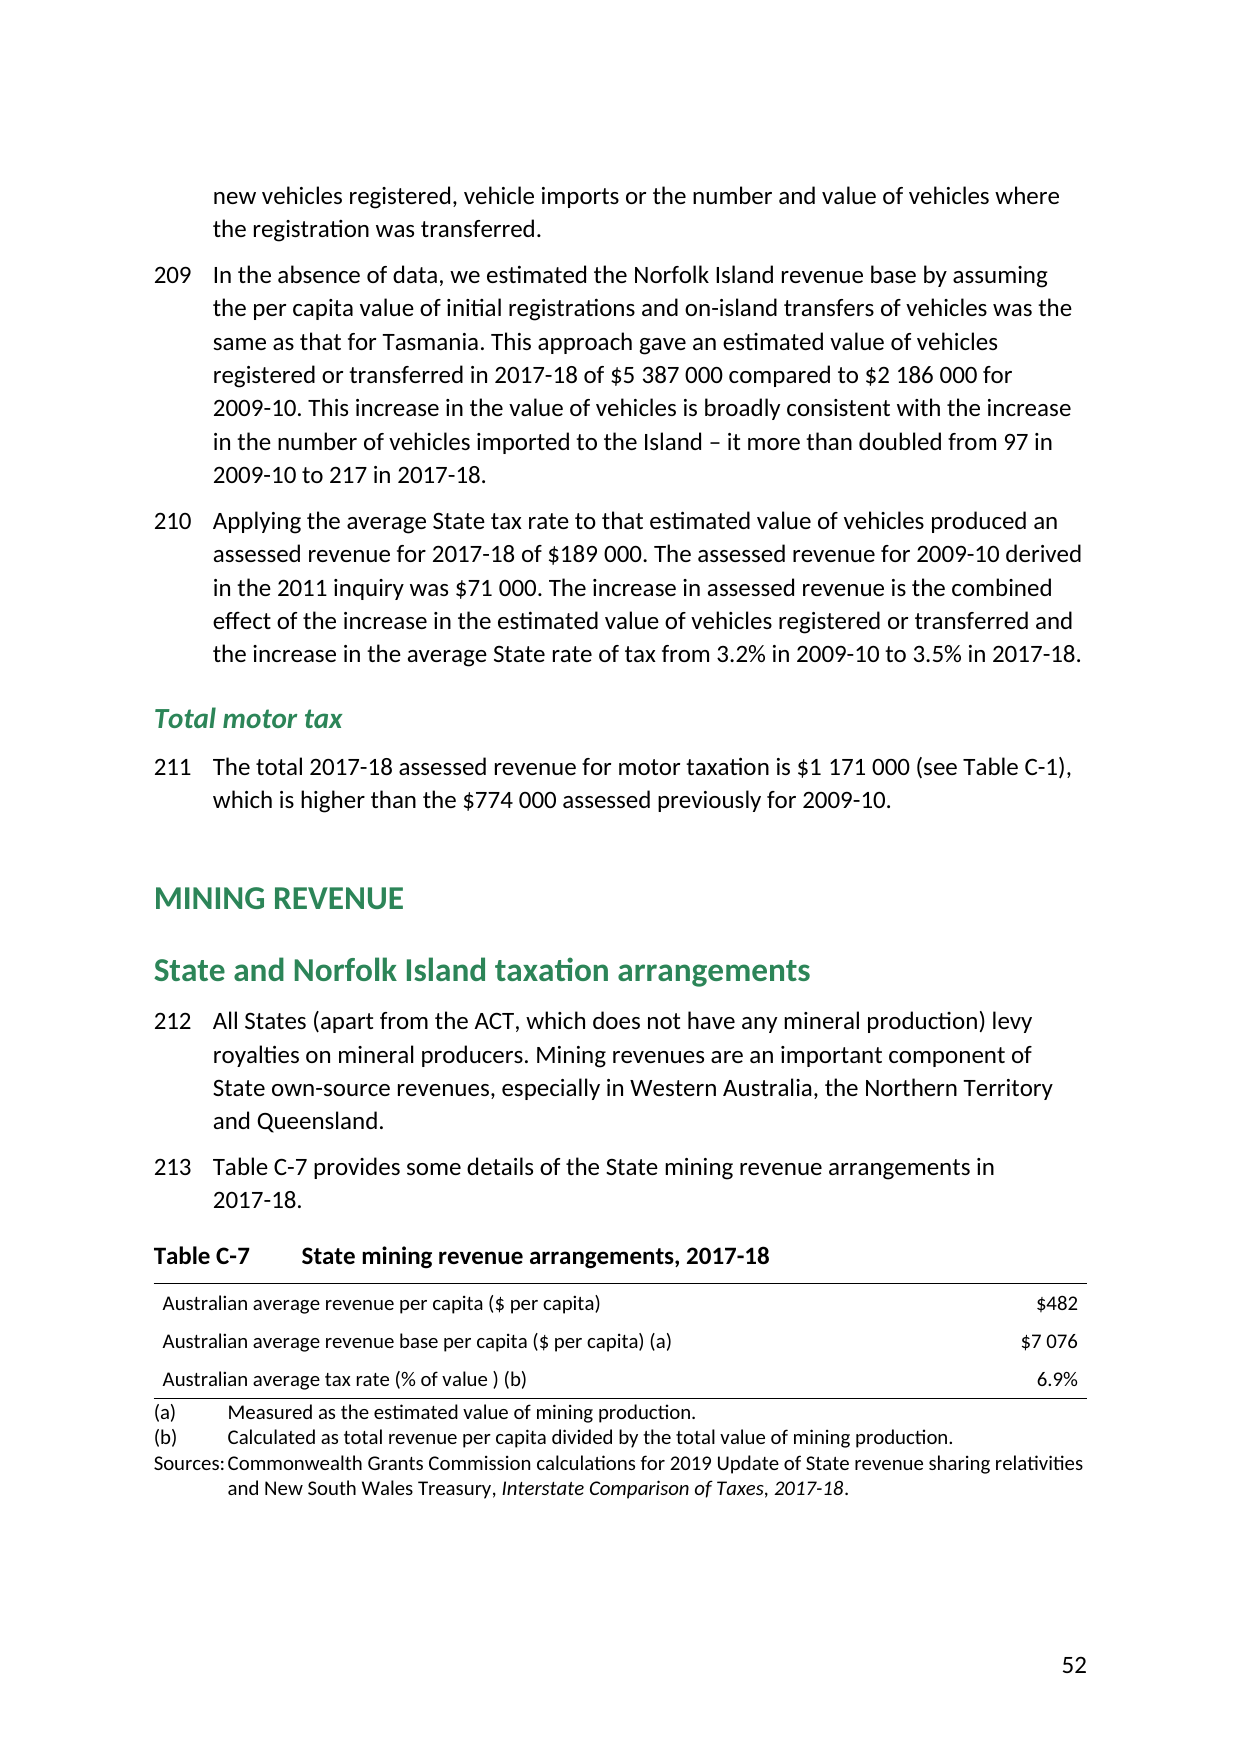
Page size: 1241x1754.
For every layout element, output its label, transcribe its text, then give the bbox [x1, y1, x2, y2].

subtitle Mining revenue [153, 877, 1087, 918]
text Sources: Commonwealth Grants Commission calculations for 2019 Update of State revenue sharing relativities and New South Wales Treasury, Interstate Comparison of Taxes, 2017-18. [153, 1450, 1087, 1501]
text All States (apart from the ACT, which does not have any mineral production) levy royalties on mineral producers. Mining revenues are an important component of State own-source revenues, especially in Western Australia, the Northern Territory and Queensland. [153, 1003, 1087, 1136]
text (a) Measured as the estimated value of mining production. [153, 1399, 1087, 1424]
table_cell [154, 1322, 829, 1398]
text Applying the average State tax rate to that estimated value of vehicles produced an assessed revenue for 2017-18 of $189 000. The assessed revenue for 2009-10 derived in the 2011 inquiry was $71 000. The increase in assessed revenue is the combined effect of the increase in the estimated value of vehicles registered or transferred and the increase in the average State rate of tax from 3.2% in 2009-10 to 3.5% in 2017-18. [153, 502, 1087, 669]
text In the absence of data, we estimated the Norfolk Island revenue base by assuming the per capita value of initial registrations and on-island transfers of vehicles was the same as that for Tasmania. This approach gave an estimated value of vehicles registered or transferred in 2017-18 of $5 387 000 compared to $2 186 000 for 2009-10. This increase in the value of vehicles is broadly consistent with the increase in the number of vehicles imported to the Island – it more than doubled from 97 in 2009-10 to 217 in 2017-18. [153, 256, 1087, 490]
subtitle Total motor tax [153, 700, 1087, 736]
text (b) Calculated as total revenue per capita divided by the total value of mining production. [153, 1424, 1087, 1450]
subtitle Table C-7 State mining revenue arrangements, 2017-18 [153, 1240, 1087, 1271]
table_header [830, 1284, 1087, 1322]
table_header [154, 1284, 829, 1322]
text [153, 177, 1087, 244]
text Table C-7 provides some details of the State mining revenue arrangements in 2017-18. [153, 1148, 1087, 1215]
text The total 2017-18 assessed revenue for motor taxation is $1 171 000 (see Table C-1), which is higher than the $774 000 assessed previously for 2009-10. [153, 748, 1087, 815]
subtitle State and Norfolk Island taxation arrangements [153, 949, 1087, 990]
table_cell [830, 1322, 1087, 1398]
